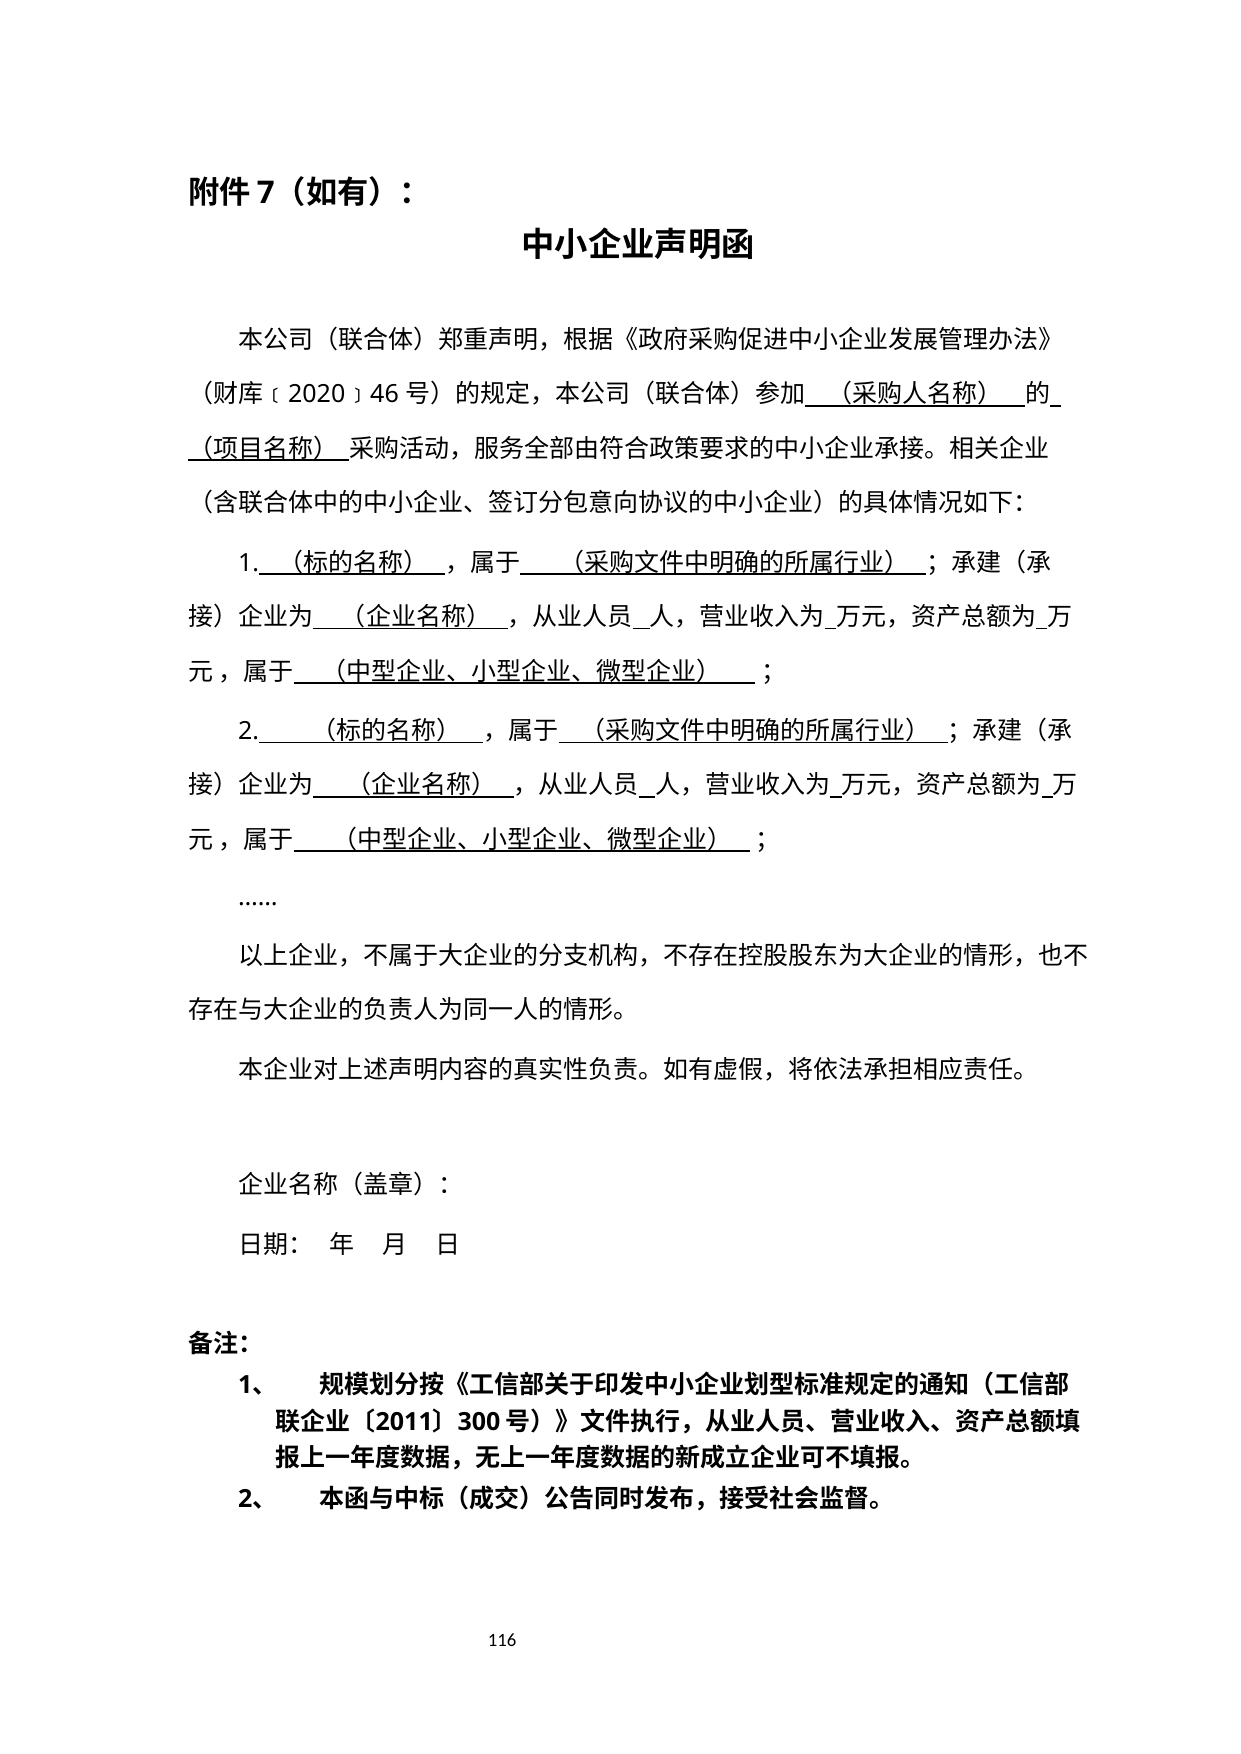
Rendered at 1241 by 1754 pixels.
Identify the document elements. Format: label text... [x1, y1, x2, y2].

text …… [188, 879, 1088, 913]
list 本函与中标（成交）公告同时发布，接受社会监督。 [238, 1479, 1088, 1515]
text 企业名称（盖章）： [188, 1165, 1088, 1201]
list 规模划分按《工信部关于印发中小企业划型标准规定的通知（工信部联企业〔2011〕300号）》文件执行，从业人员、营业收入、资产总额填报上一年度数据，无上一年度数据的新成立企业可不填报。 [238, 1365, 1088, 1473]
text 1. （标的名称） ，属于 （采购文件中明确的所属行业） ；承建（承接）企业为 （企业名称） ，从业人员 人，营业收入为 万元，资产总额为 万元 ，属于 （中型企业、小型企业、微型企业） ； [188, 542, 1088, 687]
text 本公司（联合体）郑重声明，根据《政府采购促进中小企业发展管理办法》 （财库﹝2020﹞46 号）的规定，本公司（联合体）参加 （采购人名称） 的 （项目名称） 采购活动，服务全部由符合政策要求的中小企业承接。相关企业（含联合体中的中小企业、签订分包意向协议的中小企业）的具体情况如下： [188, 319, 1088, 519]
text 本企业对上述声明内容的真实性负责。如有虚假，将依法承担相应责任。 [188, 1049, 1088, 1085]
text 中小企业声明函 [188, 218, 1088, 266]
text 日期： 年 月 日 [188, 1224, 1088, 1261]
text 附件7（如有）： [188, 167, 1088, 213]
text 2. （标的名称） ，属于 （采购文件中明确的所属行业） ；承建（承接）企业为 （企业名称） ，从业人员 人，营业收入为 万元，资产总额为 万元 ，属于 （中型企业、小型企业、微型企业） ； [188, 711, 1088, 856]
text 备注： [188, 1323, 1088, 1359]
text 以上企业，不属于大企业的分支机构，不存在控股股东为大企业的情形，也不存在与大企业的负责人为同一人的情形。 [188, 935, 1088, 1026]
